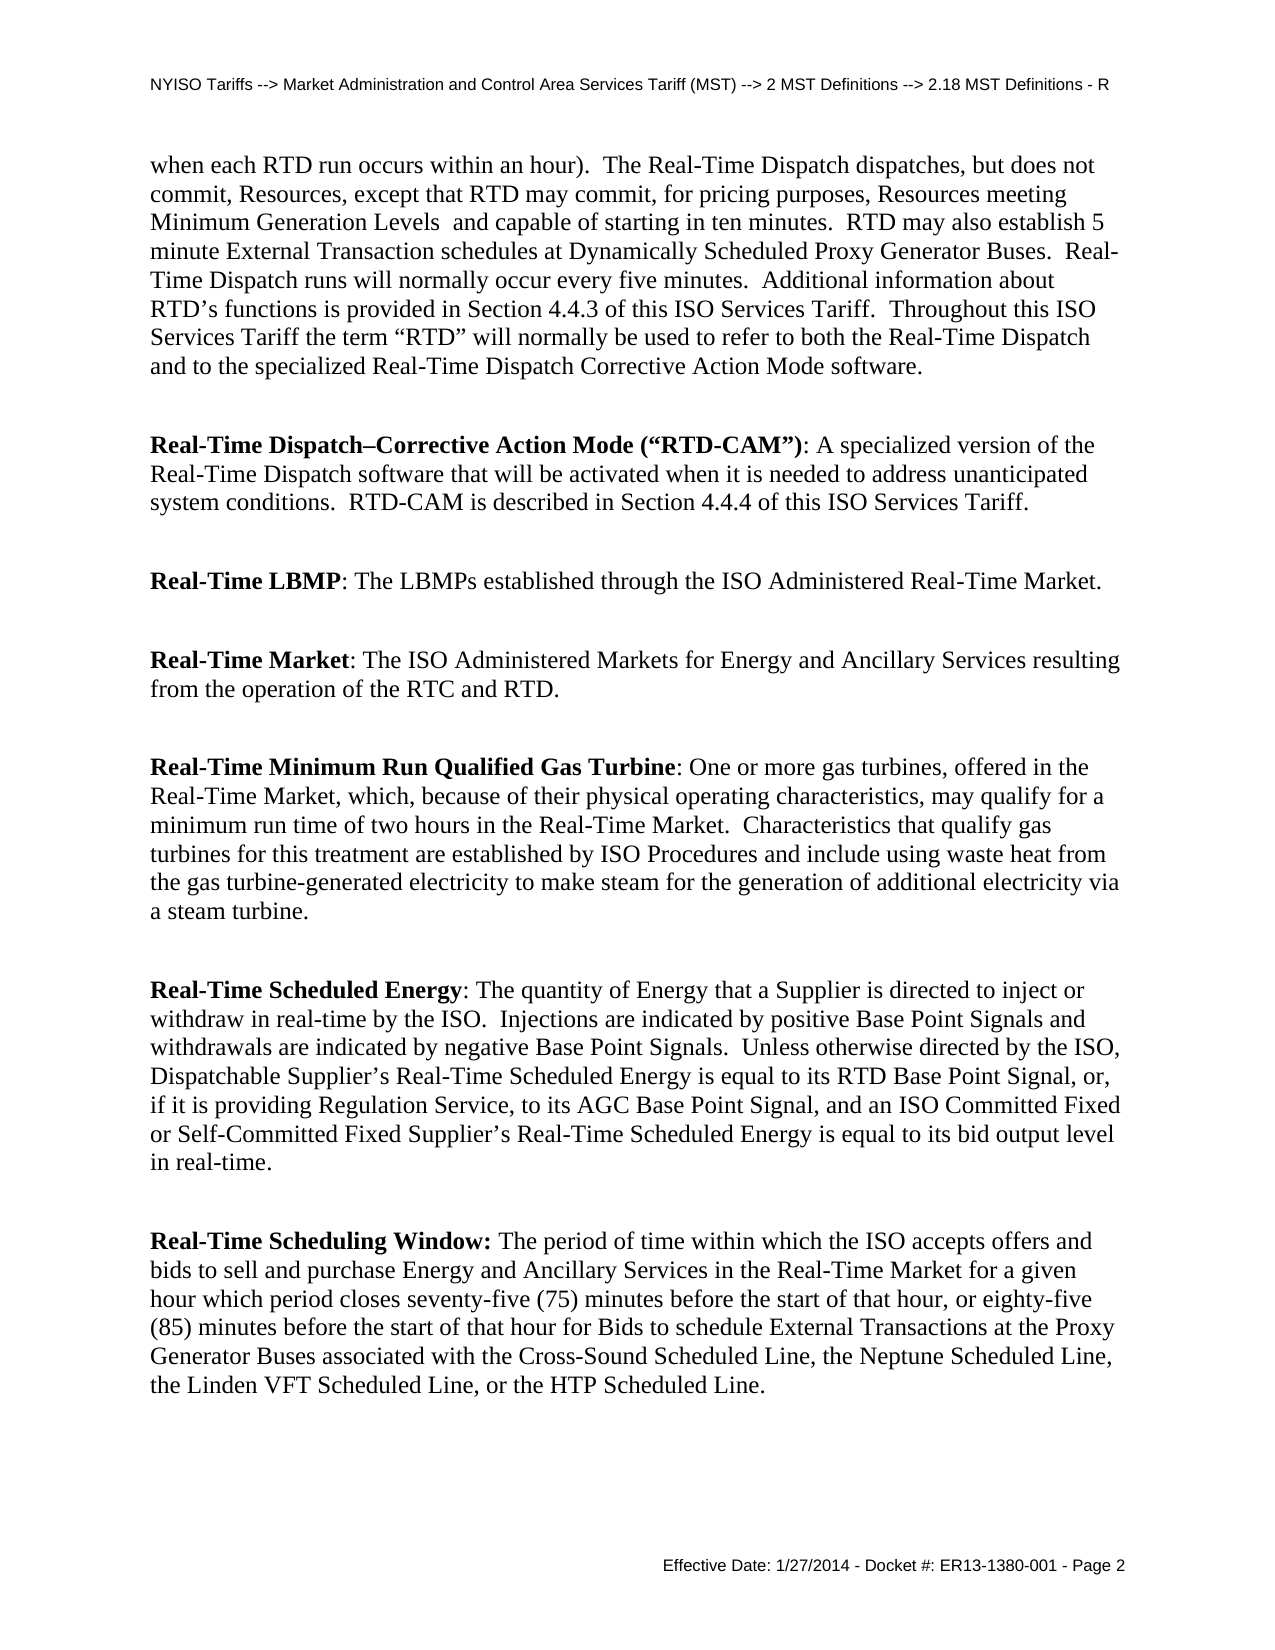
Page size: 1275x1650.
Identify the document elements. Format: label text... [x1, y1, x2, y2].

text Real-Time Scheduled Energy: The quantity of Energy that a Supplier is directed to inject or withdraw in real-time by the ISO. Injections are indicated by positive Base Point Signals and withdrawals are indicated by negative Base Point Signals. Unless otherwise directed by the ISO, Dispatchable Supplier’s Real-Time Scheduled Energy is equal to its RTD Base Point Signal, or, if it is providing Regulation Service, to its AGC Base Point Signal, and an ISO Committed Fixed or Self-Committed Fixed Supplier’s Real-Time Scheduled Energy is equal to its bid output level in real-time. [150, 975, 1125, 1176]
text Real-Time Dispatch–Corrective Action Mode (“RTD-CAM”): A specialized version of the Real-Time Dispatch software that will be activated when it is needed to address unanticipated system conditions. RTD-CAM is described in Section 4.4.4 of this ISO Services Tariff. [150, 430, 1125, 516]
text Real-Time LBMP: The LBMPs established through the ISO Administered Real-Time Market. [150, 566, 1125, 595]
text Real-Time Minimum Run Qualified Gas Turbine: One or more gas turbines, offered in the Real-Time Market, which, because of their physical operating characteristics, may qualify for a minimum run time of two hours in the Real-Time Market. Characteristics that qualify gas turbines for this treatment are established by ISO Procedures and include using waste heat from the gas turbine-generated electricity to make steam for the generation of additional electricity via a steam turbine. [150, 752, 1125, 925]
text Real-Time Scheduling Window: The period of time within which the ISO accepts offers and bids to sell and purchase Energy and Ancillary Services in the Real-Time Market for a given hour which period closes seventy-five (75) minutes before the start of that hour, or eighty-five (85) minutes before the start of that hour for Bids to schedule External Transactions at the Proxy Generator Buses associated with the Cross-Sound Scheduled Line, the Neptune Scheduled Line, the Linden VFT Scheduled Line, or the HTP Scheduled Line. [150, 1226, 1125, 1399]
text Real-Time Market: The ISO Administered Markets for Energy and Ancillary Services resulting from the operation of the RTC and RTD. [150, 645, 1125, 702]
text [150, 150, 1125, 380]
